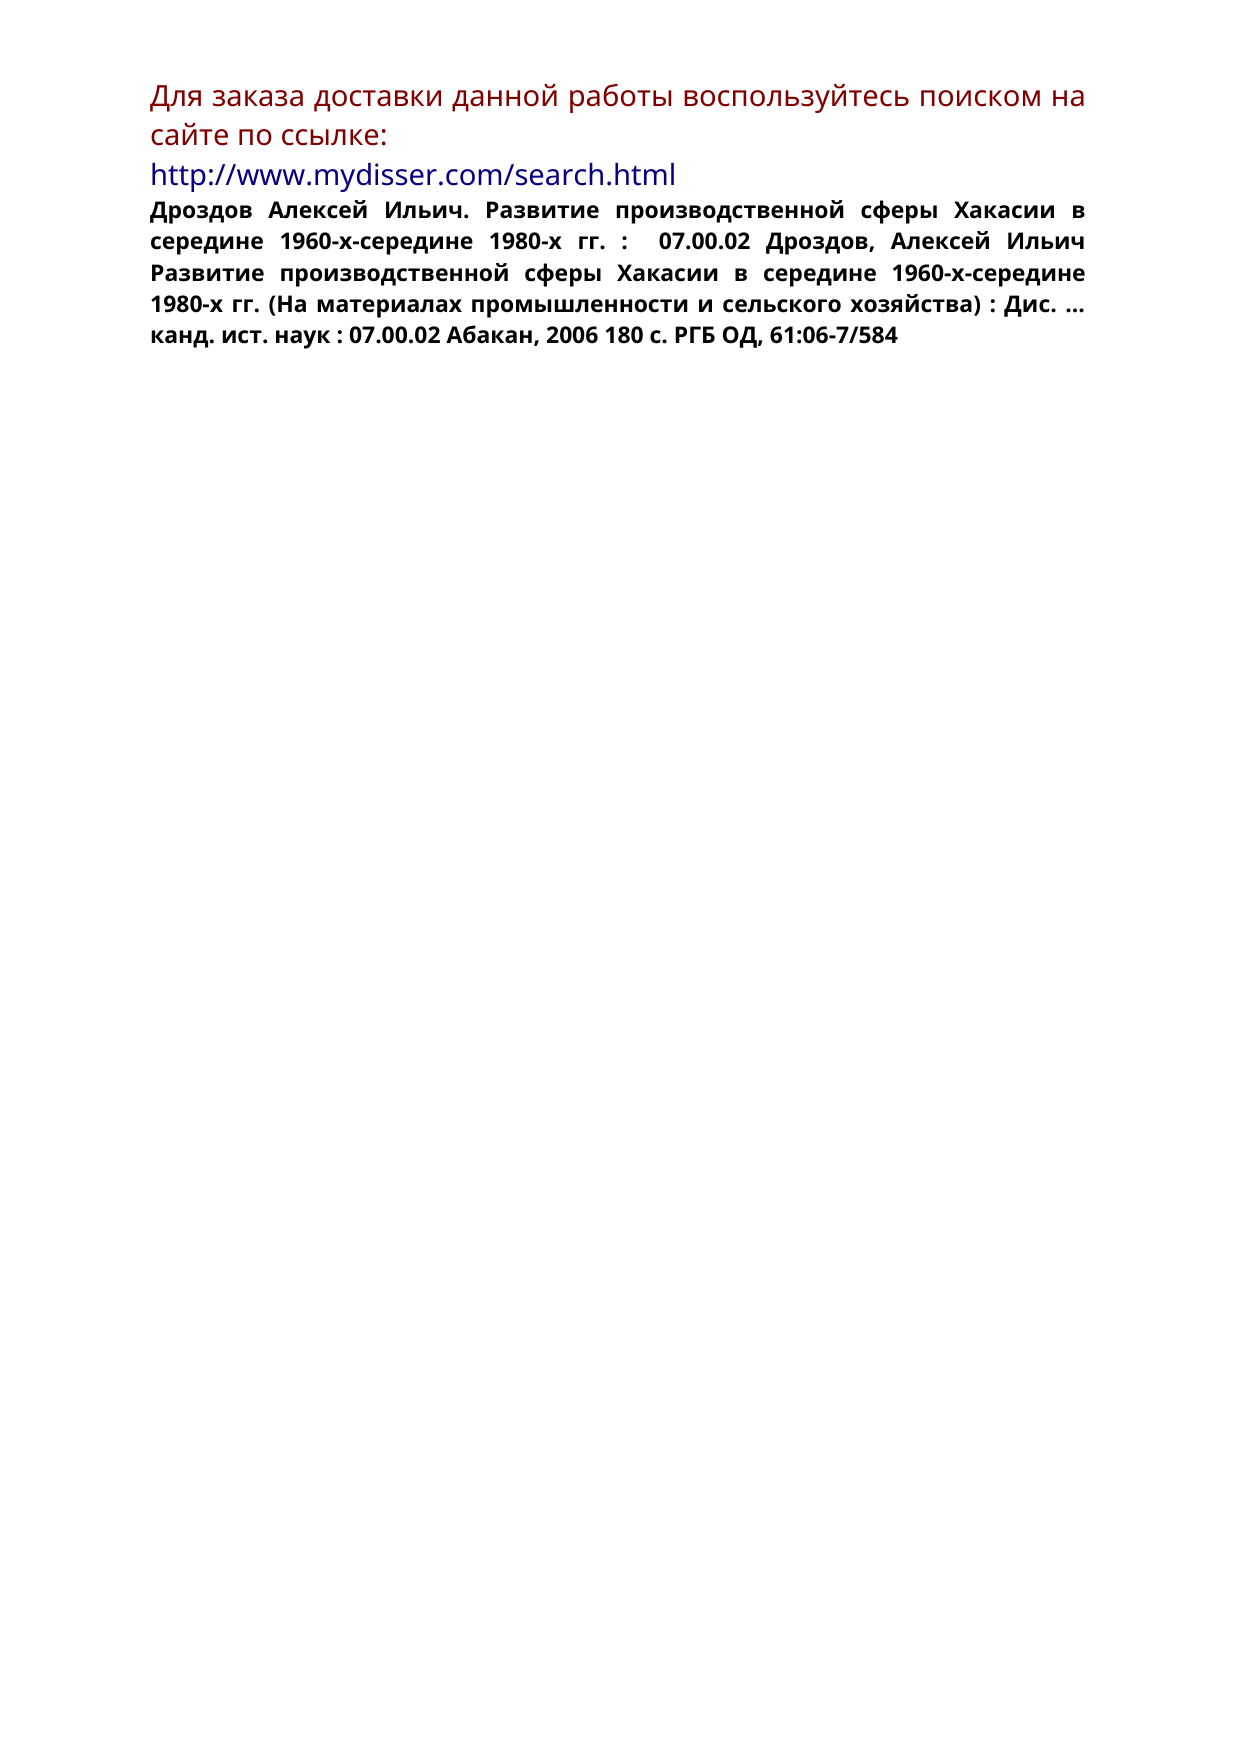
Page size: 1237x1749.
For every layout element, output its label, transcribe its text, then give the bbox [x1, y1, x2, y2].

text Дроздов Алексей Ильич. Развитие производственной сферы Хакасии в середине 1960-х-середине 1980-х гг. : 07.00.02 Дроздов, Алексей Ильич Развитие производственной сферы Хакасии в середине 1960-х-середине 1980-х гг. (На материалах промышленности и сельского хозяйства) : Дис. ... канд. ист. наук : 07.00.02 Абакан, 2006 180 с. РГБ ОД, 61:06-7/584 [150, 194, 1086, 350]
